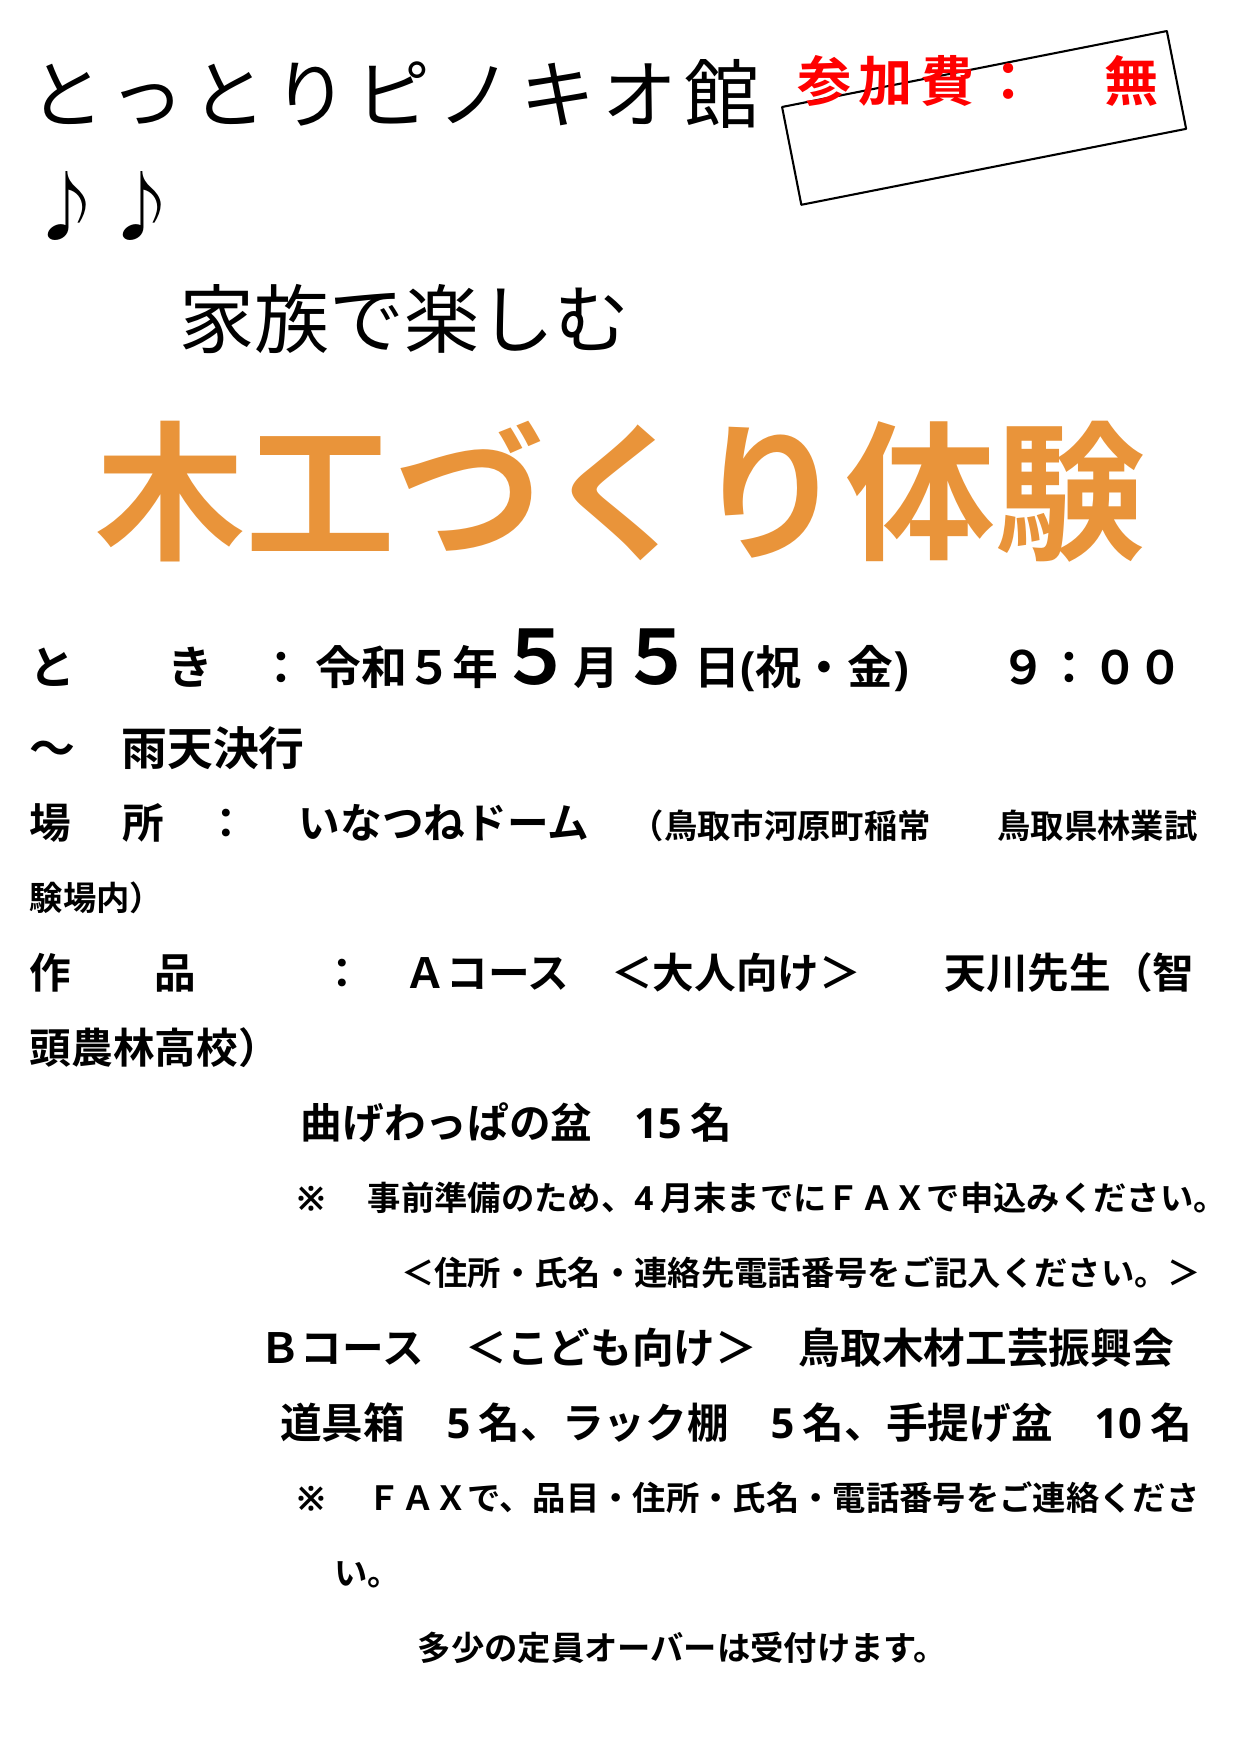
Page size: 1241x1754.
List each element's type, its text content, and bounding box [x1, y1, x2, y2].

text Ｂコース ＜こども向け＞ 鳥取木材工芸振興会 [29, 1308, 1211, 1383]
text 作 品 ： Ａコース ＜大人向け＞ 天川先生（智頭農林高校） [29, 933, 1211, 1083]
text 曲げわっぱの盆 15名 [29, 1083, 1211, 1158]
list ＜住所・氏名・連絡先電話番号をご記入ください。＞ [334, 1233, 1211, 1308]
list ＦＡＸで、品目・住所・氏名・電話番号をご連絡ください。 [297, 1458, 1211, 1608]
text 家族で楽しむ [29, 258, 1211, 371]
list 事前準備のため、4月末までにＦＡＸで申込みください。 [297, 1158, 1211, 1233]
text 木工づくり体験 [29, 371, 1211, 596]
text と き ： 令和５年５月５日(祝・金) ９：００～ 雨天決行 [29, 596, 1211, 783]
list 多少の定員オーバーは受付けます。 [334, 1608, 1211, 1683]
text 道具箱 5名、ラック棚 5名、手提げ盆 10名 [29, 1383, 1211, 1458]
text 場 所 ： いなつねドーム （鳥取市河原町稲常 鳥取県林業試験場内） [29, 783, 1211, 933]
text とっとりピノキオ館♪♪ [29, 33, 1211, 258]
